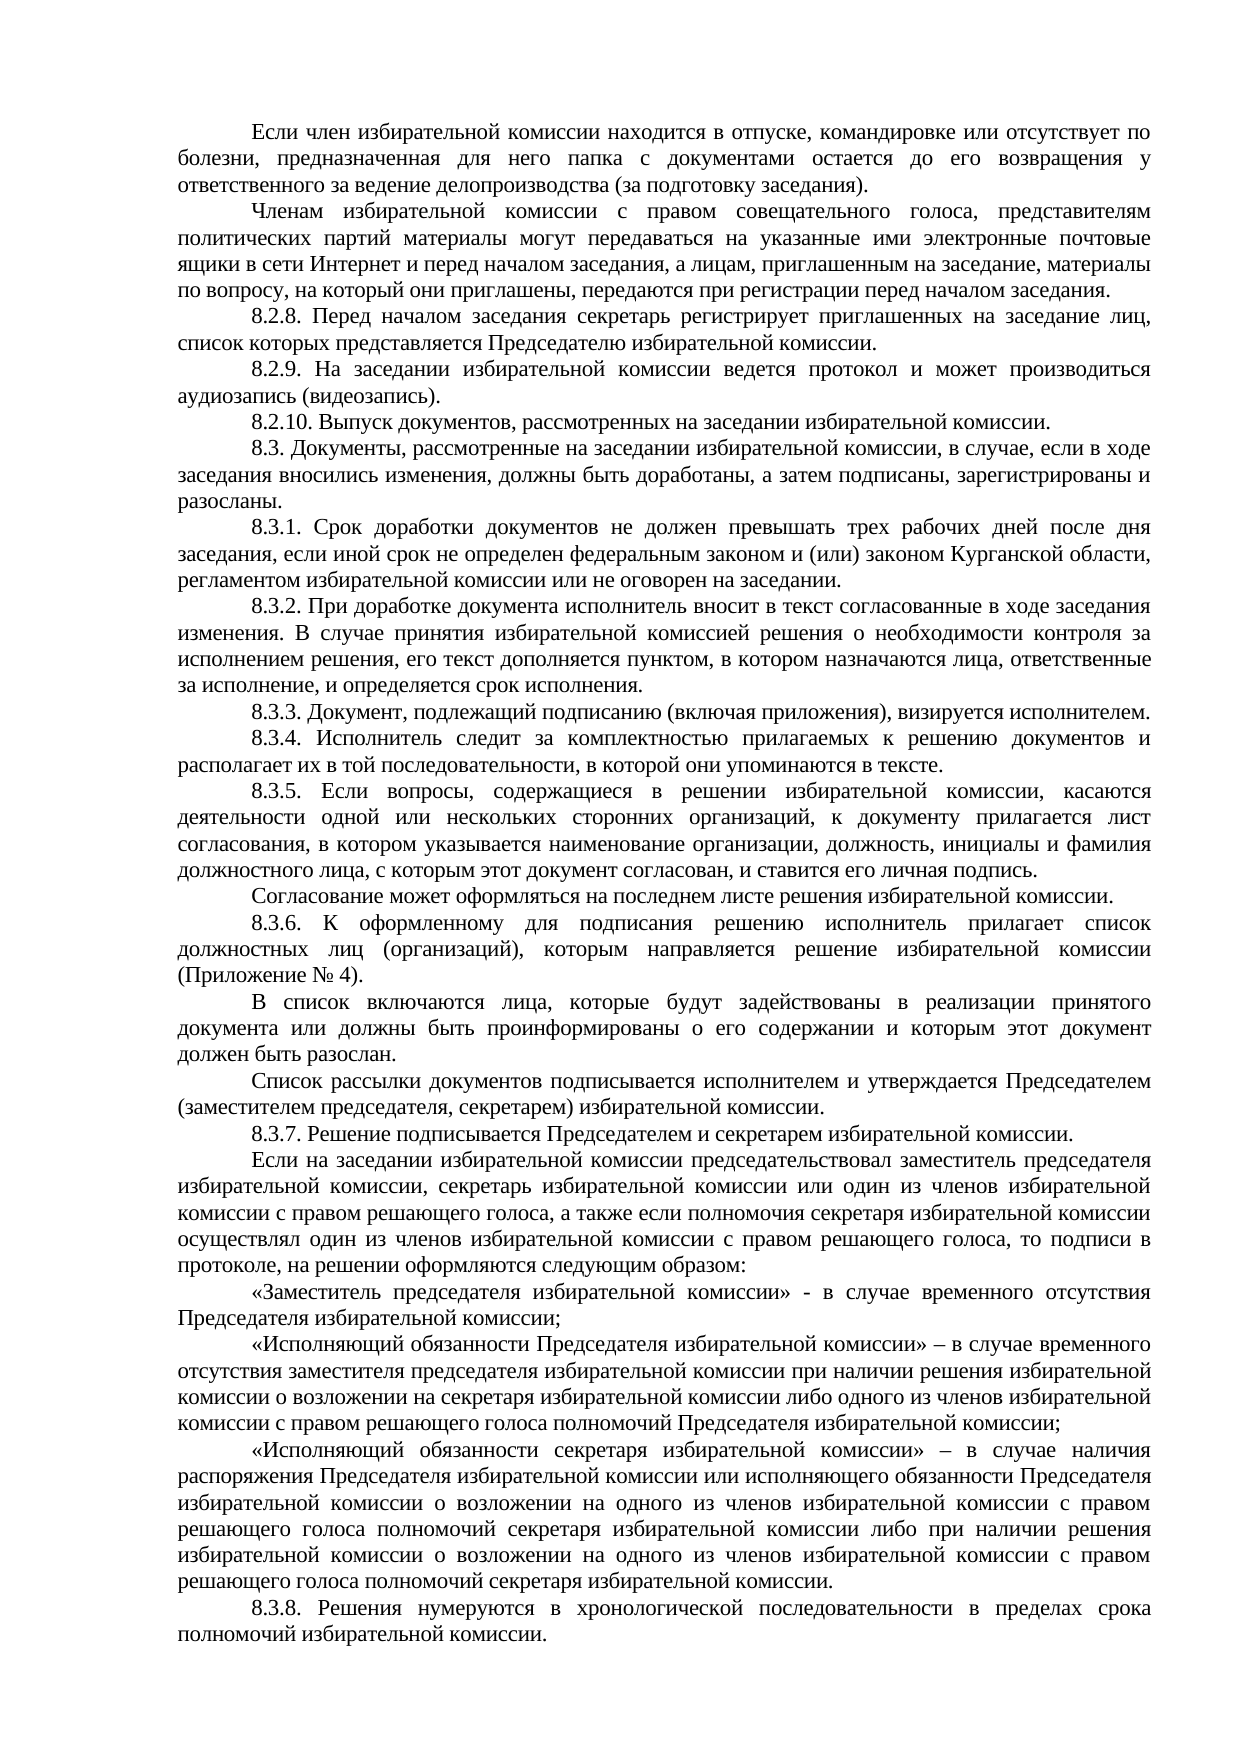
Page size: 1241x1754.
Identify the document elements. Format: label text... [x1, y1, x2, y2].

text 8.2.8. Перед началом заседания секретарь регистрирует приглашенных на заседание лиц, список которых представляется Председателю избирательной комиссии. [177, 303, 1152, 355]
text «Заместитель председателя избирательной комиссии» - в случае временного отсутствия Председателя избирательной комиссии; [177, 1278, 1152, 1330]
text 8.3.2. При доработке документа исполнитель вносит в текст согласованные в ходе заседания изменения. В случае принятия избирательной комиссией решения о необходимости контроля за исполнением решения, его текст дополняется пунктом, в котором назначаются лица, ответственные за исполнение, и определяется срок исполнения. [177, 592, 1152, 698]
text 8.3. Документы, рассмотренные на заседании избирательной комиссии, в случае, если в ходе заседания вносились изменения, должны быть доработаны, а затем подписаны, зарегистрированы и разосланы. [177, 434, 1152, 513]
text 8.3.5. Если вопросы, содержащиеся в решении избирательной комиссии, касаются деятельности одной или нескольких сторонних организаций, к документу прилагается лист согласования, в котором указывается наименование организации, должность, инициалы и фамилия должностного лица, с которым этот документ согласован, и ставится его личная подпись. [177, 777, 1152, 882]
text Если на заседании избирательной комиссии председательствовал заместитель председателя избирательной комиссии, секретарь избирательной комиссии или один из членов избирательной комиссии с правом решающего голоса, а также если полномочия секретаря избирательной комиссии осуществлял один из членов избирательной комиссии с правом решающего голоса, то подписи в протоколе, на решении оформляются следующим образом: [177, 1146, 1152, 1278]
text Согласование может оформляться на последнем листе решения избирательной комиссии. [177, 882, 1152, 909]
text «Исполняющий обязанности секретаря избирательной комиссии» – в случае наличия распоряжения Председателя избирательной комиссии или исполняющего обязанности Председателя избирательной комиссии о возложении на одного из членов избирательной комиссии с правом решающего голоса полномочий секретаря избирательной комиссии либо при наличии решения избирательной комиссии о возложении на одного из членов избирательной комиссии с правом решающего голоса полномочий секретаря избирательной комиссии. [177, 1436, 1152, 1594]
text 8.2.9. На заседании избирательной комиссии ведется протокол и может производиться аудиозапись (видеозапись). [177, 355, 1152, 408]
text В список включаются лица, которые будут задействованы в реализации принятого документа или должны быть проинформированы о его содержании и которым этот документ должен быть разослан. [177, 988, 1152, 1067]
text Членам избирательной комиссии с правом совещательного голоса, представителям политических партий материалы могут передаваться на указанные ими электронные почтовые ящики в сети Интернет и перед началом заседания, а лицам, приглашенным на заседание, материалы по вопросу, на который они приглашены, передаются при регистрации перед началом заседания. [177, 197, 1152, 303]
text 8.3.8. Решения нумеруются в хронологической последовательности в пределах срока полномочий избирательной комиссии. [177, 1594, 1152, 1647]
text 8.2.10. Выпуск документов, рассмотренных на заседании избирательной комиссии. [177, 408, 1152, 434]
text 8.3.7. Решение подписывается Председателем и секретарем избирательной комиссии. [177, 1119, 1152, 1146]
text Если член избирательной комиссии находится в отпуске, командировке или отсутствует по болезни, предназначенная для него папка с документами остается до его возвращения у ответственного за ведение делопроизводства (за подготовку заседания). [177, 118, 1152, 197]
text 8.3.6. К оформленному для подписания решению исполнитель прилагает список должностных лиц (организаций), которым направляется решение избирательной комиссии (Приложение № 4). [177, 909, 1152, 988]
text 8.3.4. Исполнитель следит за комплектностью прилагаемых к решению документов и располагает их в той последовательности, в которой они упоминаются в тексте. [177, 724, 1152, 777]
text 8.3.1. Срок доработки документов не должен превышать трех рабочих дней после дня заседания, если иной срок не определен федеральным законом и (или) законом Курганской области, регламентом избирательной комиссии или не оговорен на заседании. [177, 513, 1152, 592]
text «Исполняющий обязанности Председателя избирательной комиссии» – в случае временного отсутствия заместителя председателя избирательной комиссии при наличии решения избирательной комиссии о возложении на секретаря избирательной комиссии либо одного из членов избирательной комиссии с правом решающего голоса полномочий Председателя избирательной комиссии; [177, 1330, 1152, 1436]
text 8.3.3. Документ, подлежащий подписанию (включая приложения), визируется исполнителем. [177, 698, 1152, 724]
text Список рассылки документов подписывается исполнителем и утверждается Председателем (заместителем председателя, секретарем) избирательной комиссии. [177, 1067, 1152, 1119]
